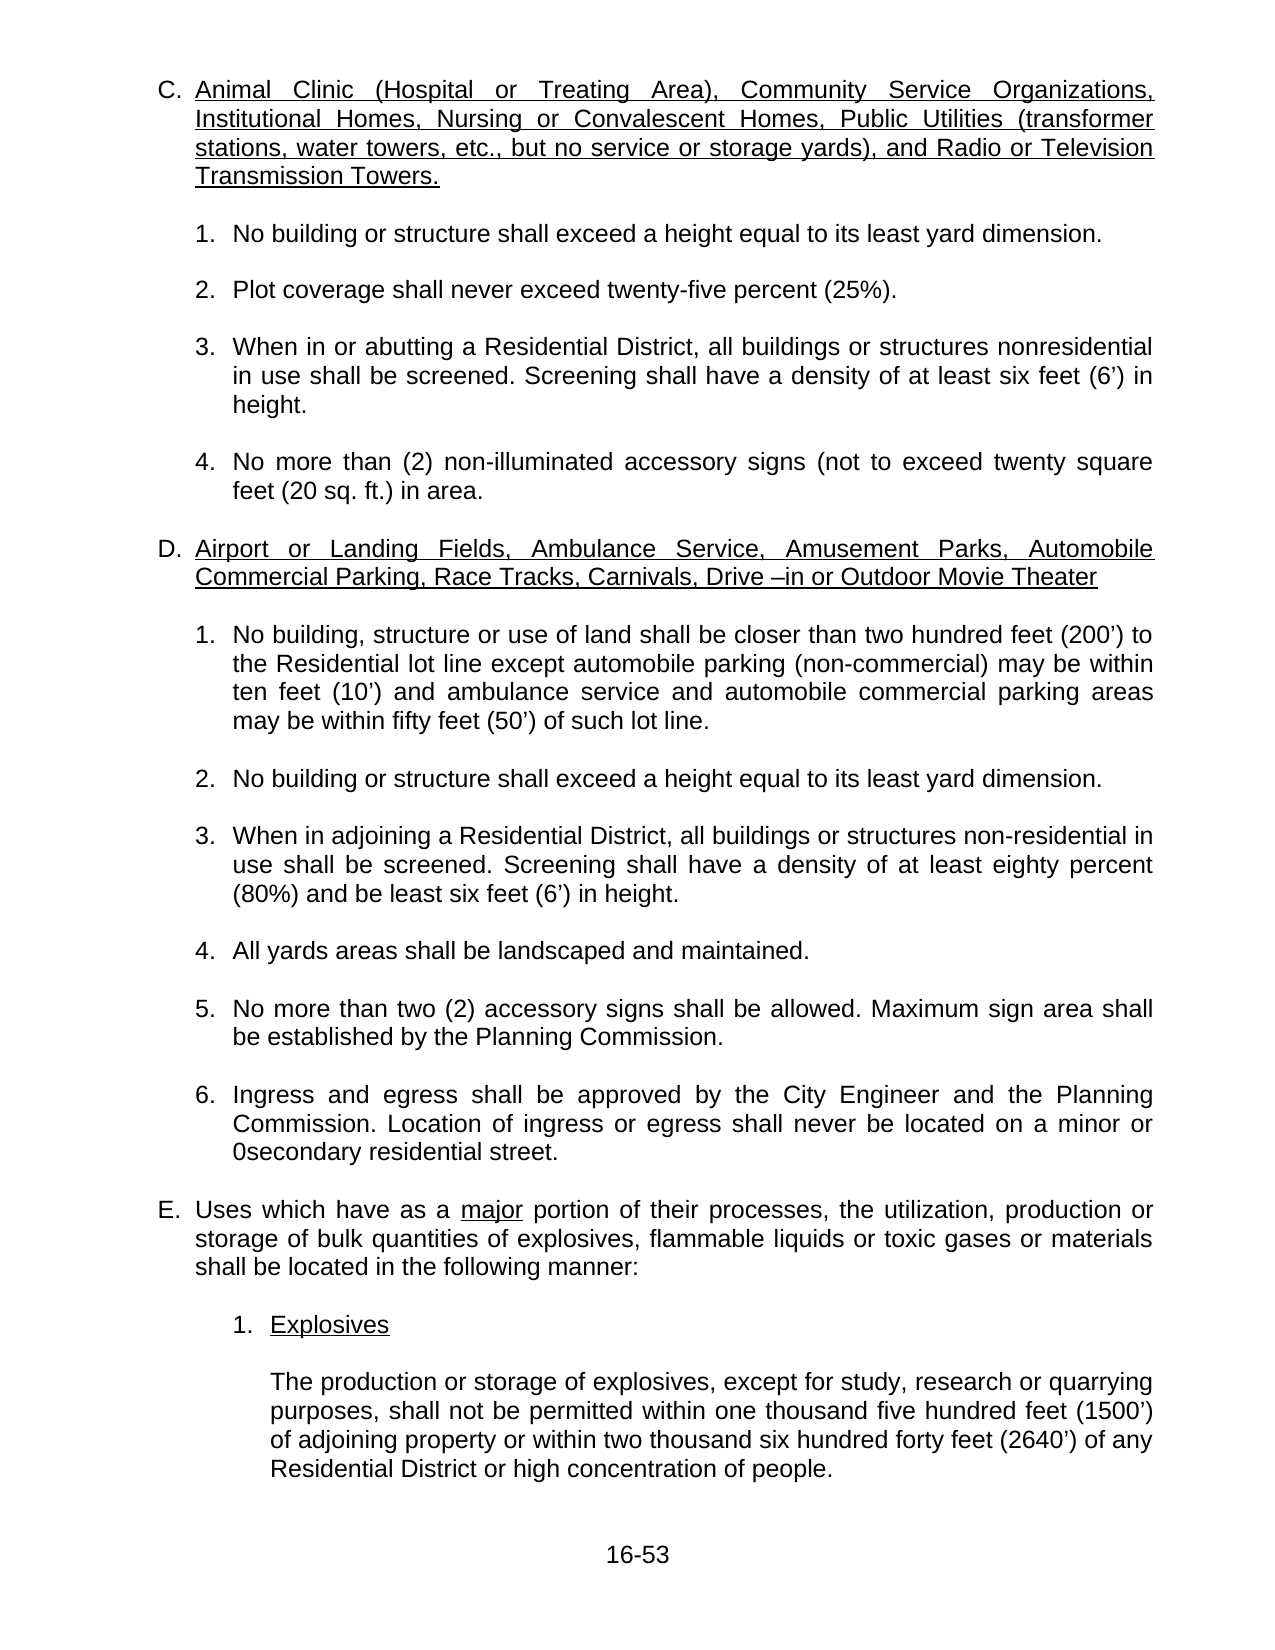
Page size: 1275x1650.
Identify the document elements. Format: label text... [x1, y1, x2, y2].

list 16-53 [120, 1540, 1155, 1568]
list Explosives [232, 1310, 1155, 1338]
list No building or structure shall exceed a height equal to its least yard dimension. [195, 763, 1155, 792]
list When in adjoining a Residential District, all buildings or structures non-residential in use shall be screened. Screening shall have a density of at least eighty percent (80%) and be least six feet (6’) in height. [195, 821, 1155, 907]
list When in or abutting a Residential District, all buildings or structures nonresidential in use shall be screened. Screening shall have a density of at least six feet (6’) in height. [195, 332, 1155, 418]
list All yards areas shall be landscaped and maintained. [195, 936, 1155, 965]
list Uses which have as a major portion of their processes, the utilization, production or storage of bulk quantities of explosives, flammable liquids or toxic gases or materials shall be located in the following manner: [157, 1195, 1155, 1281]
list No more than two (2) accessory signs shall be allowed. Maximum sign area shall be established by the Planning Commission. [195, 993, 1155, 1051]
list Plot coverage shall never exceed twenty-five percent (25%). [195, 276, 1155, 304]
list No more than (2) non-illuminated accessory signs (not to exceed twenty square feet (20 sq. ft.) in area. [195, 447, 1155, 505]
list Animal Clinic (Hospital or Treating Area), Community Service Organizations, Institutional Homes, Nursing or Convalescent Homes, Public Utilities (transformer stations, water towers, etc., but no service or storage yards), and Radio or Television Transmission Towers. [157, 75, 1155, 190]
list The production or storage of explosives, except for study, research or quarrying purposes, shall not be permitted within one thousand five hundred feet (1500’) of adjoining property or within two thousand six hundred forty feet (2640’) of any Residential District or high concentration of people. [270, 1367, 1155, 1482]
list Airport or Landing Fields, Ambulance Service, Amusement Parks, Automobile Commercial Parking, Race Tracks, Carnivals, Drive –in or Outdoor Movie Theater [157, 533, 1155, 591]
list No building, structure or use of land shall be closer than two hundred feet (200’) to the Residential lot line except automobile parking (non-commercial) may be within ten feet (10’) and ambulance service and automobile commercial parking areas may be within fifty feet (50’) of such lot line. [195, 620, 1155, 735]
list Ingress and egress shall be approved by the City Engineer and the Planning Commission. Location of ingress or egress shall never be located on a minor or 0secondary residential street. [195, 1080, 1155, 1166]
list No building or structure shall exceed a height equal to its least yard dimension. [195, 219, 1155, 247]
